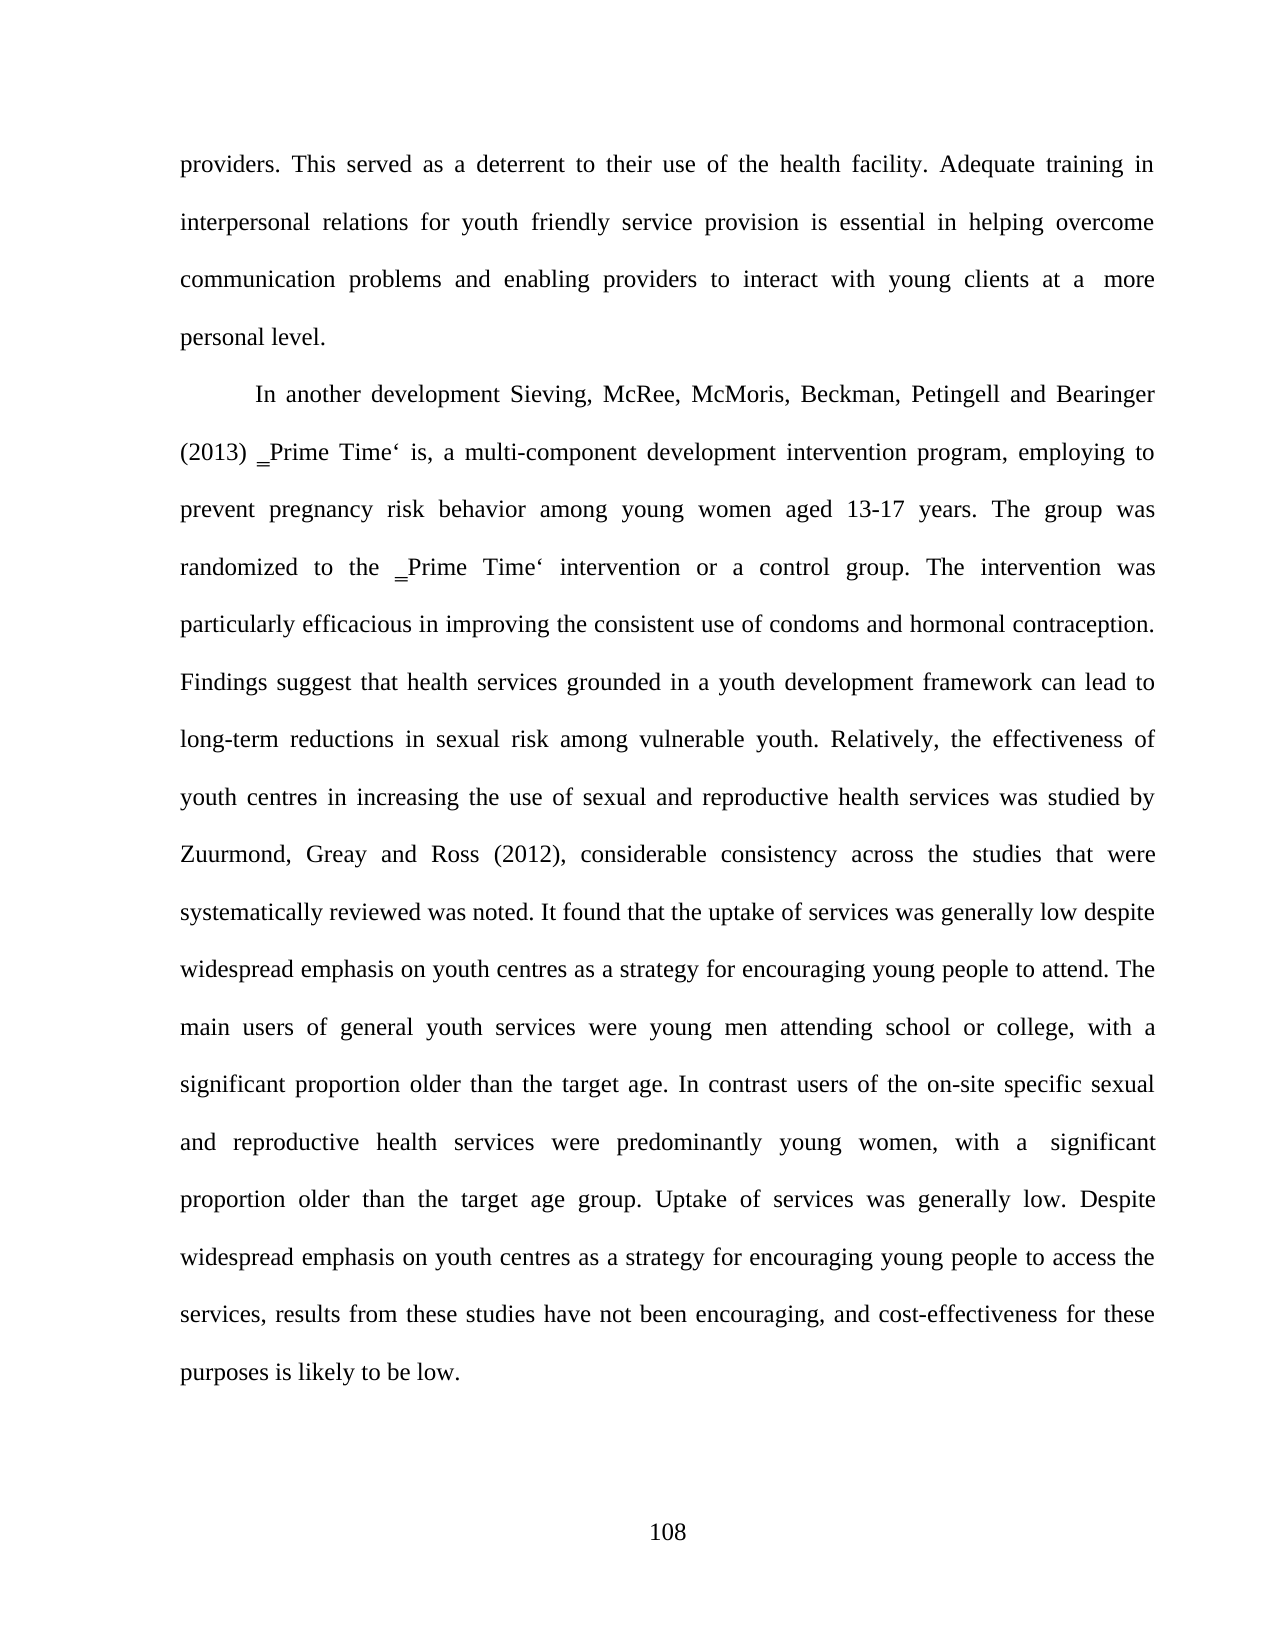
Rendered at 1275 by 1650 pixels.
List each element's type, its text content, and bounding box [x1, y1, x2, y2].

text providers. This served as a deterrent to their use of the health facility. Adequate training in interpersonal relations for youth friendly service provision is essential in helping overcome communication problems and enabling providers to interact with young clients at a more personal level. [180, 149, 1155, 350]
text In another development Sieving, McRee, McMoris, Beckman, Petingell and Bearinger (2013) ‗Prime Time‘ is, a multi-component development intervention program, employing to prevent pregnancy risk behavior among young women aged 13-17 years. The group was randomized to the ‗Prime Time‘ intervention or a control group. The intervention was particularly efficacious in improving the consistent use of condoms and hormonal contraception. Findings suggest that health services grounded in a youth development framework can lead to long-term reductions in sexual risk among vulnerable youth. Relatively, the effectiveness of youth centres in increasing the use of sexual and reproductive health services was studied by Zuurmond, Greay and Ross (2012), considerable consistency across the studies that were systematically reviewed was noted. It found that the uptake of services was generally low despite widespread emphasis on youth centres as a strategy for encouraging young people to attend. The main users of general youth services were young men attending school or college, with a significant proportion older than the target age. In contrast users of the on-site specific sexual and reproductive health services were predominantly young women, with a significant proportion older than the target age group. Uptake of services was generally low. Despite widespread emphasis on youth centres as a strategy for encouraging young people to access the services, results from these studies have not been encouraging, and cost-effectiveness for these purposes is likely to be low. [180, 379, 1156, 1385]
